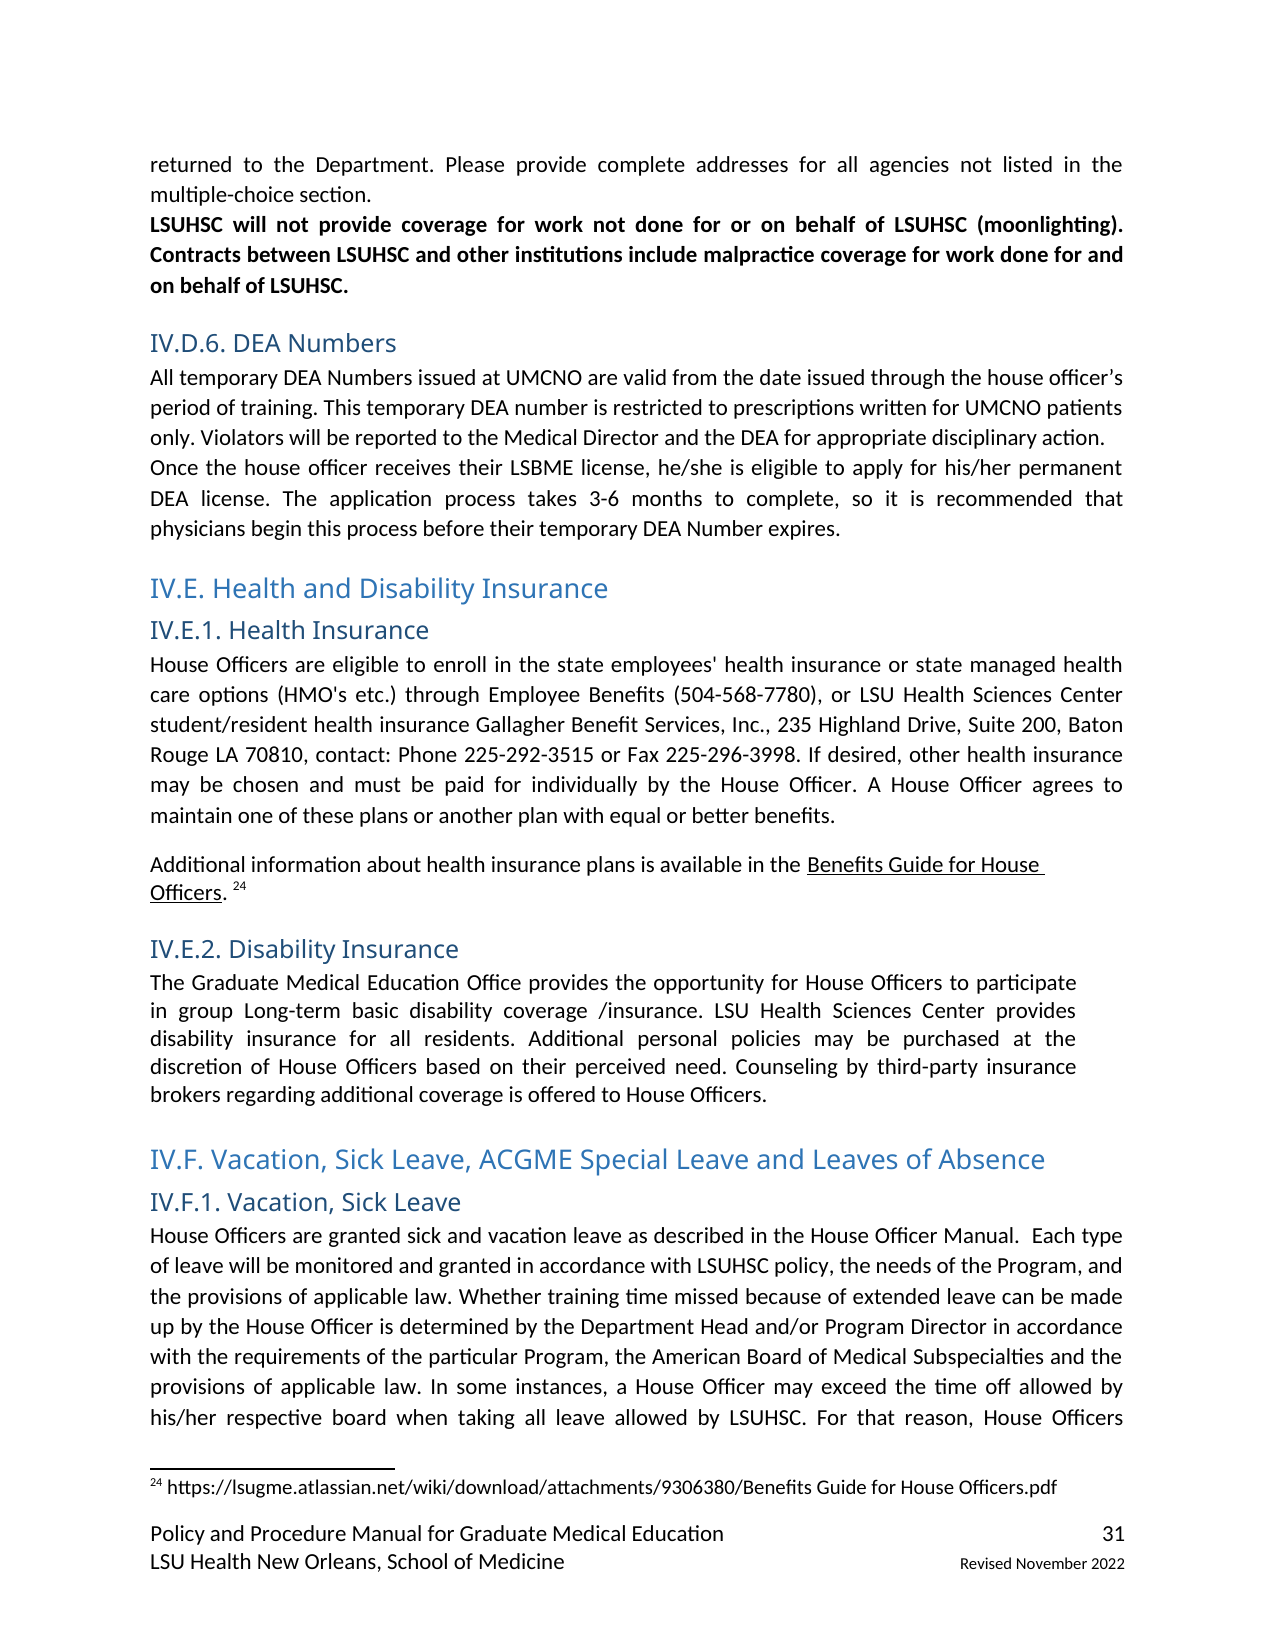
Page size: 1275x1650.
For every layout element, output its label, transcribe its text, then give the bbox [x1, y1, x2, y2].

text The Graduate Medical Education Office provides the opportunity for House Officers to participate in group Long-term basic disability coverage /insurance. LSU Health Sciences Center provides disability insurance for all residents. Additional personal policies may be purchased at the discretion of House Officers based on their perceived need. Counseling by third-party insurance brokers regarding additional coverage is offered to House Officers. [150, 968, 1078, 1108]
subtitle IV.E.2. Disability Insurance [150, 932, 1125, 966]
text All temporary DEA Numbers issued at UMCNO are valid from the date issued through the house officer’s period of training. This temporary DEA number is restricted to prescriptions written for UMCNO patients only. Violators will be reported to the Medical Director and the DEA for appropriate disciplinary action. [150, 363, 1125, 451]
subtitle IV.F.1. Vacation, Sick Leave [150, 1184, 1125, 1219]
subtitle IV.E.1. Health Insurance [150, 613, 1125, 647]
subtitle IV.F. Vacation, Sick Leave, ACGME Special Leave and Leaves of Absence [150, 1141, 1125, 1177]
text LSUHSC will not provide coverage for work not done for or on behalf of LSUHSC (moonlighting). Contracts between LSUHSC and other institutions include malpractice coverage for work done for and on behalf of LSUHSC. [150, 210, 1125, 299]
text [150, 1221, 1125, 1431]
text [150, 150, 1125, 208]
subtitle IV.D.6. DEA Numbers [150, 326, 1125, 360]
text House Officers are eligible to enroll in the state employees' health insurance or state managed health care options (HMO's etc.) through Employee Benefits (504-568-7780), or LSU Health Sciences Center student/resident health insurance Gallagher Benefit Services, Inc., 235 Highland Drive, Suite 200, Baton Rouge LA 70810, contact: Phone 225-292-3515 or Fax 225-296-3998. If desired, other health insurance may be chosen and must be paid for individually by the House Officer. A House Officer agrees to maintain one of these plans or another plan with equal or better benefits. [150, 650, 1125, 829]
subtitle IV.E. Health and Disability Insurance [150, 569, 1125, 606]
text Once the house officer receives their LSBME license, he/she is eligible to apply for his/her permanent DEA license. The application process takes 3-6 months to complete, so it is recommended that physicians begin this process before their temporary DEA Number expires. [150, 453, 1125, 542]
text Additional information about health insurance plans is available in the Benefits Guide for House Officers. [150, 850, 1078, 927]
